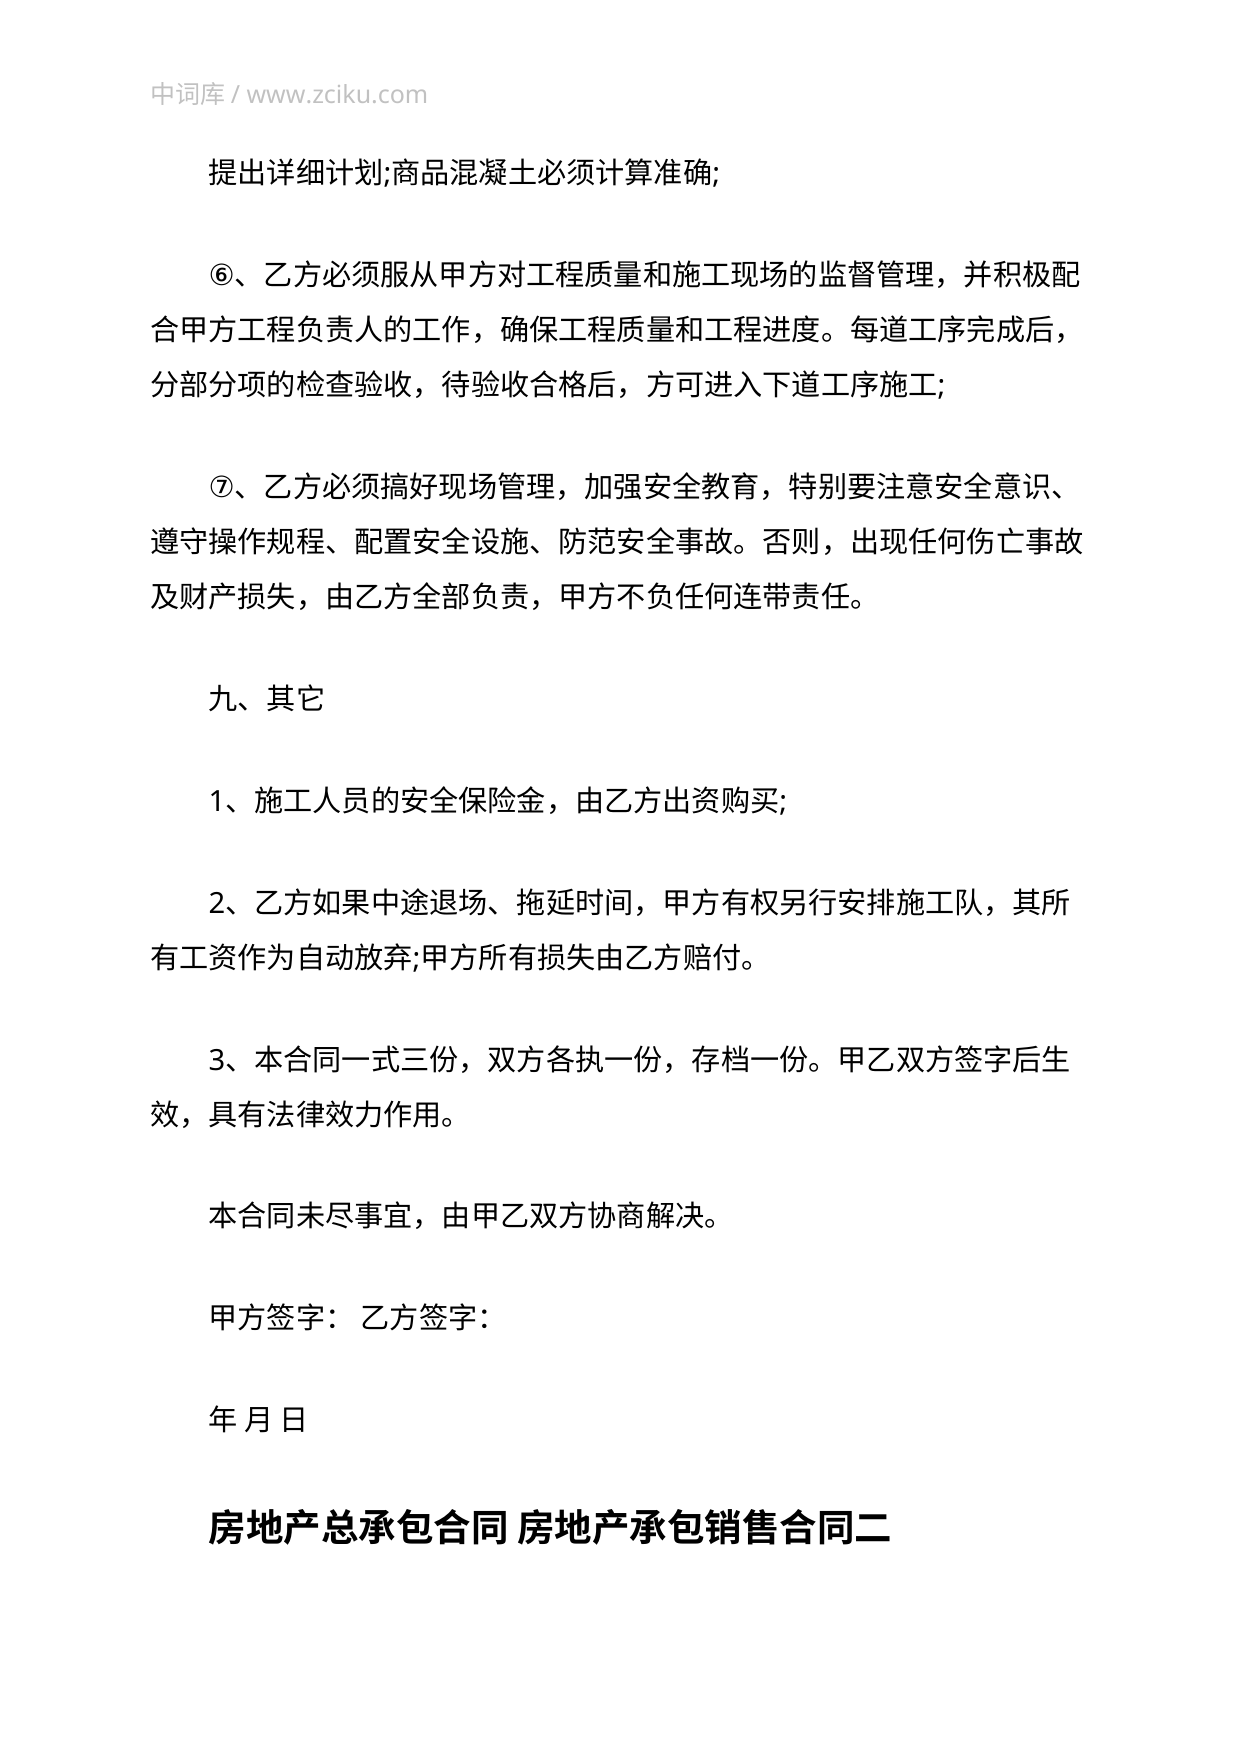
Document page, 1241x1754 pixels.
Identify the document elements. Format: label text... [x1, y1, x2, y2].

text 九、其它 [150, 676, 1090, 718]
text ⑥、乙方必须服从甲方对工程质量和施工现场的监督管理，并积极配合甲方工程负责人的工作，确保工程质量和工程进度。每道工序完成后，分部分项的检查验收，待验收合格后，方可进入下道工序施工; [150, 252, 1090, 404]
text 年 月 日 [150, 1397, 1090, 1439]
text 房地产总承包合同 房地产承包销售合同二 [150, 1498, 1090, 1553]
text 1、施工人员的安全保险金，由乙方出资购买; [150, 777, 1090, 820]
text ⑦、乙方必须搞好现场管理，加强安全教育，特别要注意安全意识、遵守操作规程、配置安全设施、防范安全事故。否则，出现任何伤亡事故及财产损失，由乙方全部负责，甲方不负任何连带责任。 [150, 464, 1090, 616]
text 2、乙方如果中途退场、拖延时间，甲方有权另行安排施工队，其所有工资作为自动放弃;甲方所有损失由乙方赔付。 [150, 879, 1090, 977]
text 甲方签字： 乙方签字： [150, 1295, 1090, 1337]
text 3、本合同一式三份，双方各执一份，存档一份。甲乙双方签字后生效，具有法律效力作用。 [150, 1036, 1090, 1133]
text 本合同未尽事宜，由甲乙双方协商解决。 [150, 1193, 1090, 1235]
text 提出详细计划;商品混凝土必须计算准确; [150, 150, 1090, 192]
